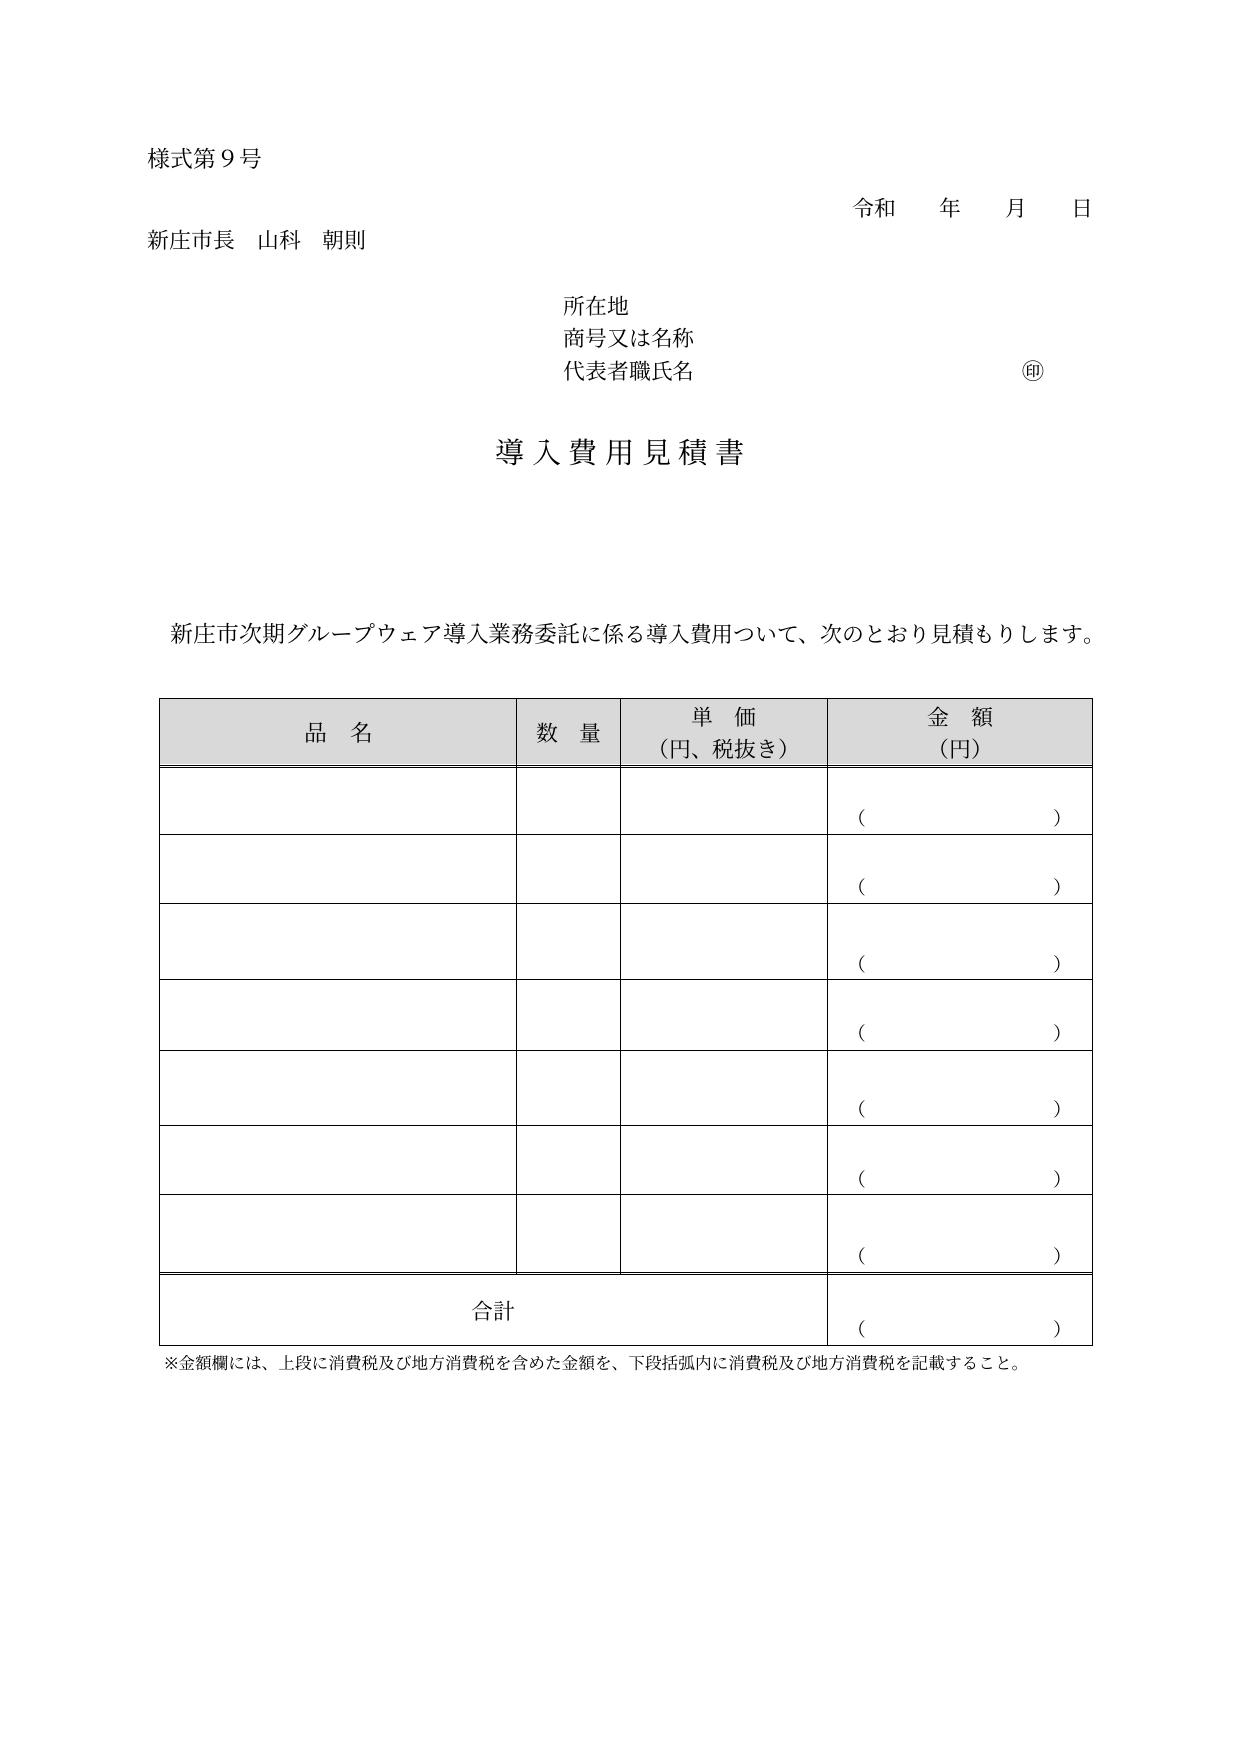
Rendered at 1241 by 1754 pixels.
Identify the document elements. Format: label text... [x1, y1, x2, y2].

table_cell （ ） [828, 946, 1092, 979]
table_cell [517, 904, 620, 979]
table_cell [517, 768, 620, 834]
table_cell [828, 980, 1092, 1013]
table_cell [517, 835, 620, 903]
text 様式第９号 [148, 125, 1092, 191]
table_cell 合計 [160, 1275, 827, 1345]
table_cell [160, 980, 516, 1050]
table_header 金 額 （円） [828, 699, 1092, 764]
table_header 数 量 [517, 699, 620, 764]
table_cell [828, 1275, 1092, 1311]
table_cell （ ） [828, 1311, 1092, 1345]
table_cell [160, 904, 516, 979]
table_cell [517, 1126, 620, 1194]
table_cell [828, 1195, 1092, 1236]
table_cell （ ） [828, 1236, 1092, 1272]
text 所在地 [148, 288, 1092, 321]
text 導 入 費 用 見 積 書 [148, 419, 1092, 484]
table_cell （ ） [828, 1013, 1092, 1050]
table_cell [517, 980, 620, 1050]
table_cell [517, 1195, 620, 1272]
table_cell [621, 1126, 827, 1194]
table_header 単 価 （円、税抜き） [621, 699, 827, 764]
text 新庄市長 山科 朝則 [148, 223, 1092, 256]
table_cell [621, 980, 827, 1050]
text ※金額欄には、上段に消費税及び地方消費税を含めた金額を、下段括弧内に消費税及び地方消費税を記載すること。 [148, 1346, 1092, 1378]
table_cell [828, 768, 1092, 800]
table_cell [160, 1051, 516, 1124]
table_cell （ ） [828, 869, 1092, 903]
table_cell [621, 835, 827, 903]
table_cell [621, 768, 827, 834]
table_cell [160, 768, 516, 834]
table_cell [621, 1195, 827, 1272]
table_cell [517, 1051, 620, 1124]
table_cell （ ） [828, 1091, 1092, 1124]
table_cell [828, 1051, 1092, 1091]
text 代表者職氏名 ㊞ [148, 353, 1092, 386]
text 令和 年 月 日 [148, 191, 1092, 223]
table_cell [828, 1126, 1092, 1161]
table_cell （ ） [828, 800, 1092, 834]
table_cell [828, 835, 1092, 868]
table_cell [160, 835, 516, 903]
table_cell [828, 904, 1092, 946]
table_cell [621, 1051, 827, 1124]
table_cell （ ） [828, 1161, 1092, 1194]
table_cell [160, 1126, 516, 1194]
text 商号又は名称 [148, 321, 1092, 353]
table_cell [621, 904, 827, 979]
text 新庄市次期グループウェア導入業務委託に係る導入費用ついて、次のとおり見積もりします。 [148, 600, 1092, 666]
table_header 品 名 [160, 699, 516, 764]
table_cell [160, 1195, 516, 1272]
